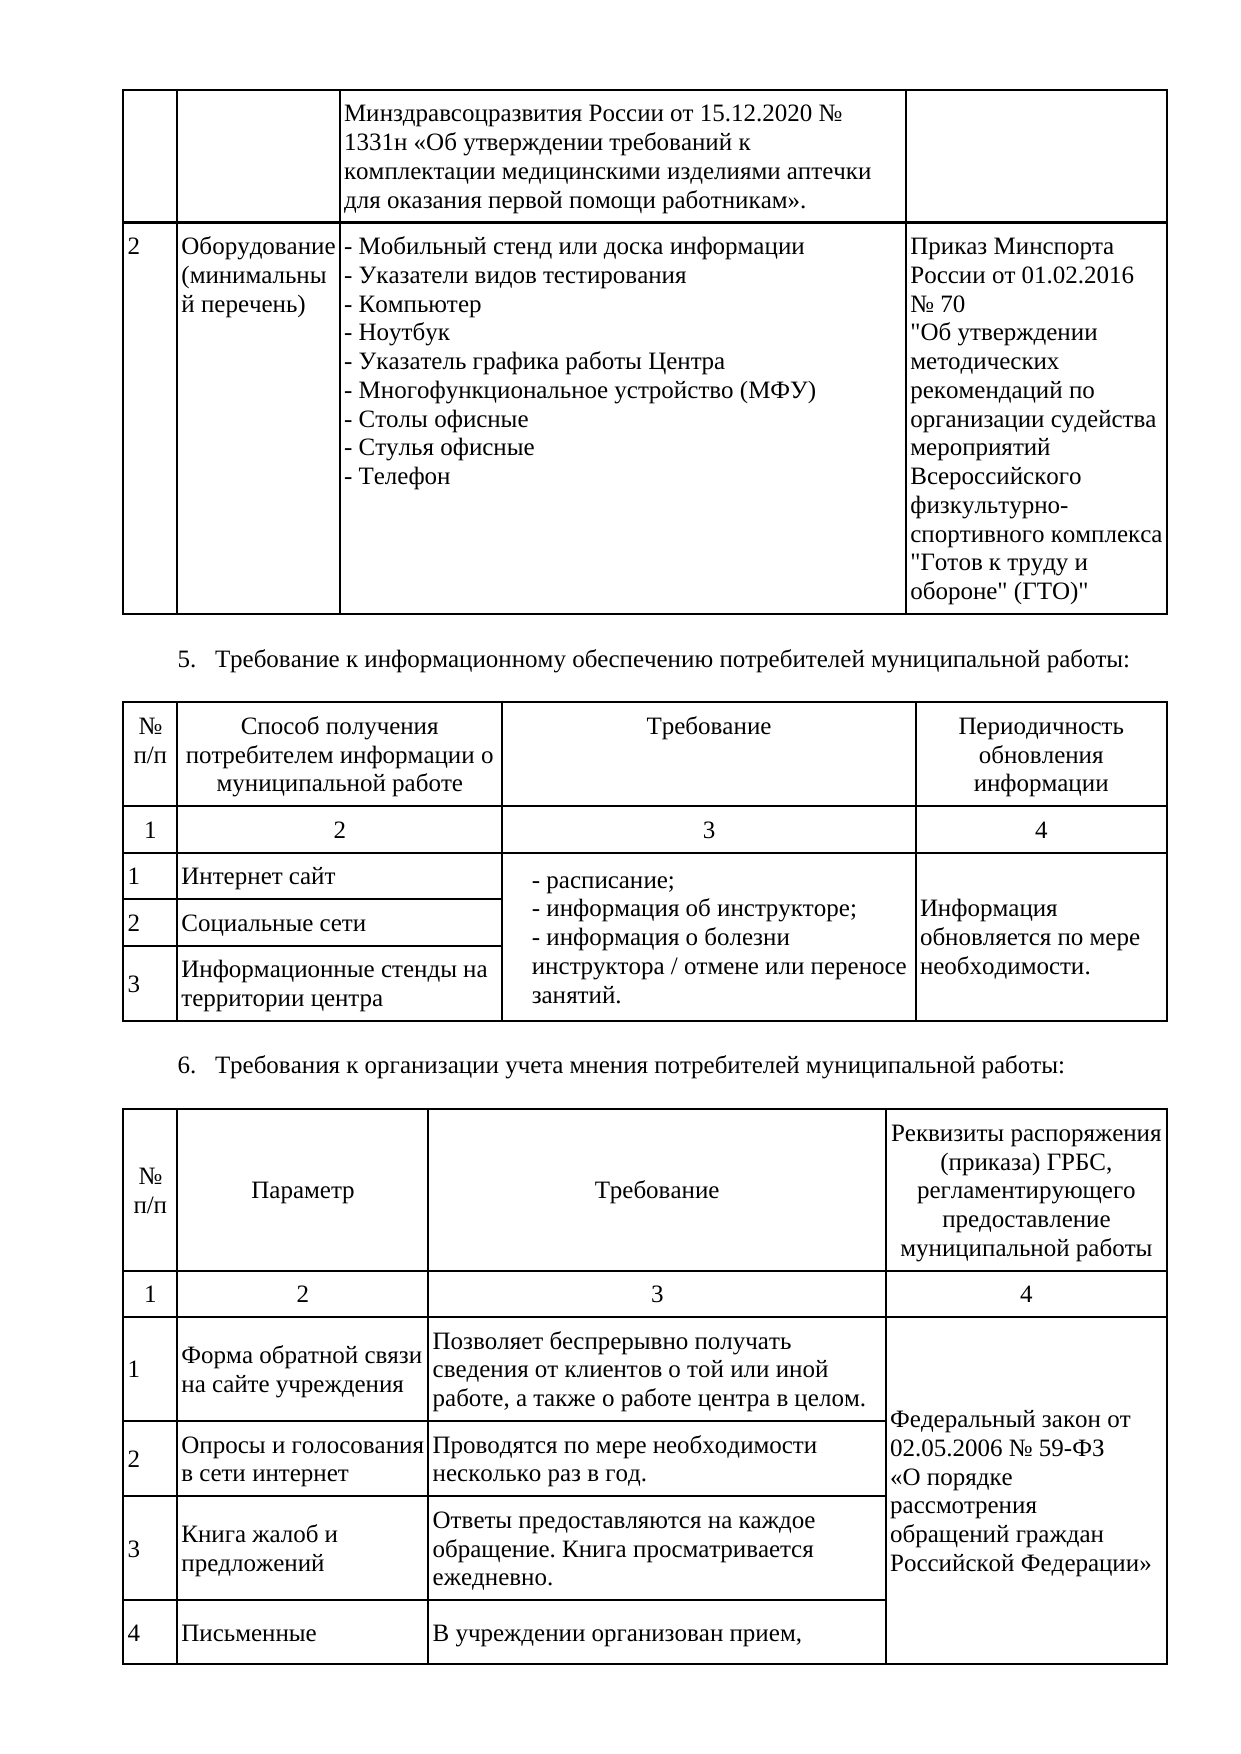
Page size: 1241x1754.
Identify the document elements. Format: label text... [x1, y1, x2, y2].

table_cell 2 [124, 900, 176, 944]
table_cell 1 [124, 854, 176, 898]
table_cell 1 [124, 807, 176, 852]
table_cell 4 [887, 1272, 1166, 1316]
table_cell Ответы предоставляются на каждое обращение. Книга просматривается ежедневно. [429, 1497, 885, 1599]
table_cell Интернет сайт [178, 854, 501, 898]
table_header Требование [503, 703, 915, 805]
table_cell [178, 91, 339, 221]
table_header Реквизиты распоряжения (приказа) ГРБС, регламентирующего предоставление муниципальной работы [887, 1110, 1166, 1269]
table_cell Информация обновляется по мере необходимости. [917, 854, 1166, 1020]
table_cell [429, 1601, 885, 1663]
table_cell 1 [124, 1272, 176, 1316]
table_cell 4 [917, 807, 1166, 852]
text 6. Требования к организации учета мнения потребителей муниципальной работы: [118, 1051, 1152, 1079]
table_cell 3 [429, 1272, 885, 1316]
table_cell 3 [124, 1497, 176, 1599]
table_cell 3 [503, 807, 915, 852]
table_cell - Мобильный стенд или доска информации - Указатели видов тестирования - Компьютер - Ноутбук - Указатель графика работы Центра - Многофункциональное устройство (МФУ) - Столы офисные - Стулья офисные - Телефон [341, 224, 905, 613]
table_cell Книга жалоб и предложений [178, 1497, 427, 1599]
table_header Периодичность обновления информации [917, 703, 1166, 805]
table_cell 2 [124, 224, 176, 613]
table_header № п/п [124, 1110, 176, 1269]
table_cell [178, 1601, 427, 1663]
table_cell - расписание; - информация об инструкторе; - информация о болезни инструктора / отмене или переносе занятий. [503, 854, 915, 1020]
table_cell Проводятся по мере необходимости несколько раз в год. [429, 1422, 885, 1495]
table_cell 2 [178, 807, 501, 852]
table_cell 1 [124, 91, 176, 221]
table_cell 2 [124, 1422, 176, 1495]
table_cell Приказ Минспорта России от 01.02.2016 № 70 "Об утверждении методических рекомендаций по организации судейства мероприятий Всероссийского физкультурно-спортивного комплекса "Готов к труду и обороне" (ГТО)" [907, 224, 1166, 613]
table_header Требование [429, 1110, 885, 1269]
text 5. Требование к информационному обеспечению потребителей муниципальной работы: [118, 644, 1152, 672]
table_header Способ получения потребителем информации о муниципальной работе [178, 703, 501, 805]
table_cell 2 [178, 1272, 427, 1316]
table_cell Позволяет беспрерывно получать сведения от клиентов о той или иной работе, а также о работе центра в целом. [429, 1318, 885, 1420]
table_header Параметр [178, 1110, 427, 1269]
table_cell Федеральный закон от 02.05.2006 № 59-ФЗ «О порядке рассмотрения обращений граждан Российской Федерации» [887, 1318, 1166, 1663]
table_cell 1 [124, 1318, 176, 1420]
table_cell Форма обратной связи на сайте учреждения [178, 1318, 427, 1420]
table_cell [907, 91, 1166, 221]
table_header № п/п [124, 703, 176, 805]
table_cell Информационные стенды на территории центра [178, 947, 501, 1020]
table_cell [341, 91, 905, 221]
table_cell 3 [124, 947, 176, 1020]
table_cell Опросы и голосования в сети интернет [178, 1422, 427, 1495]
table_cell Оборудование (минимальный перечень) [178, 224, 339, 613]
table_cell 4 [124, 1601, 176, 1663]
table_cell Социальные сети [178, 900, 501, 944]
